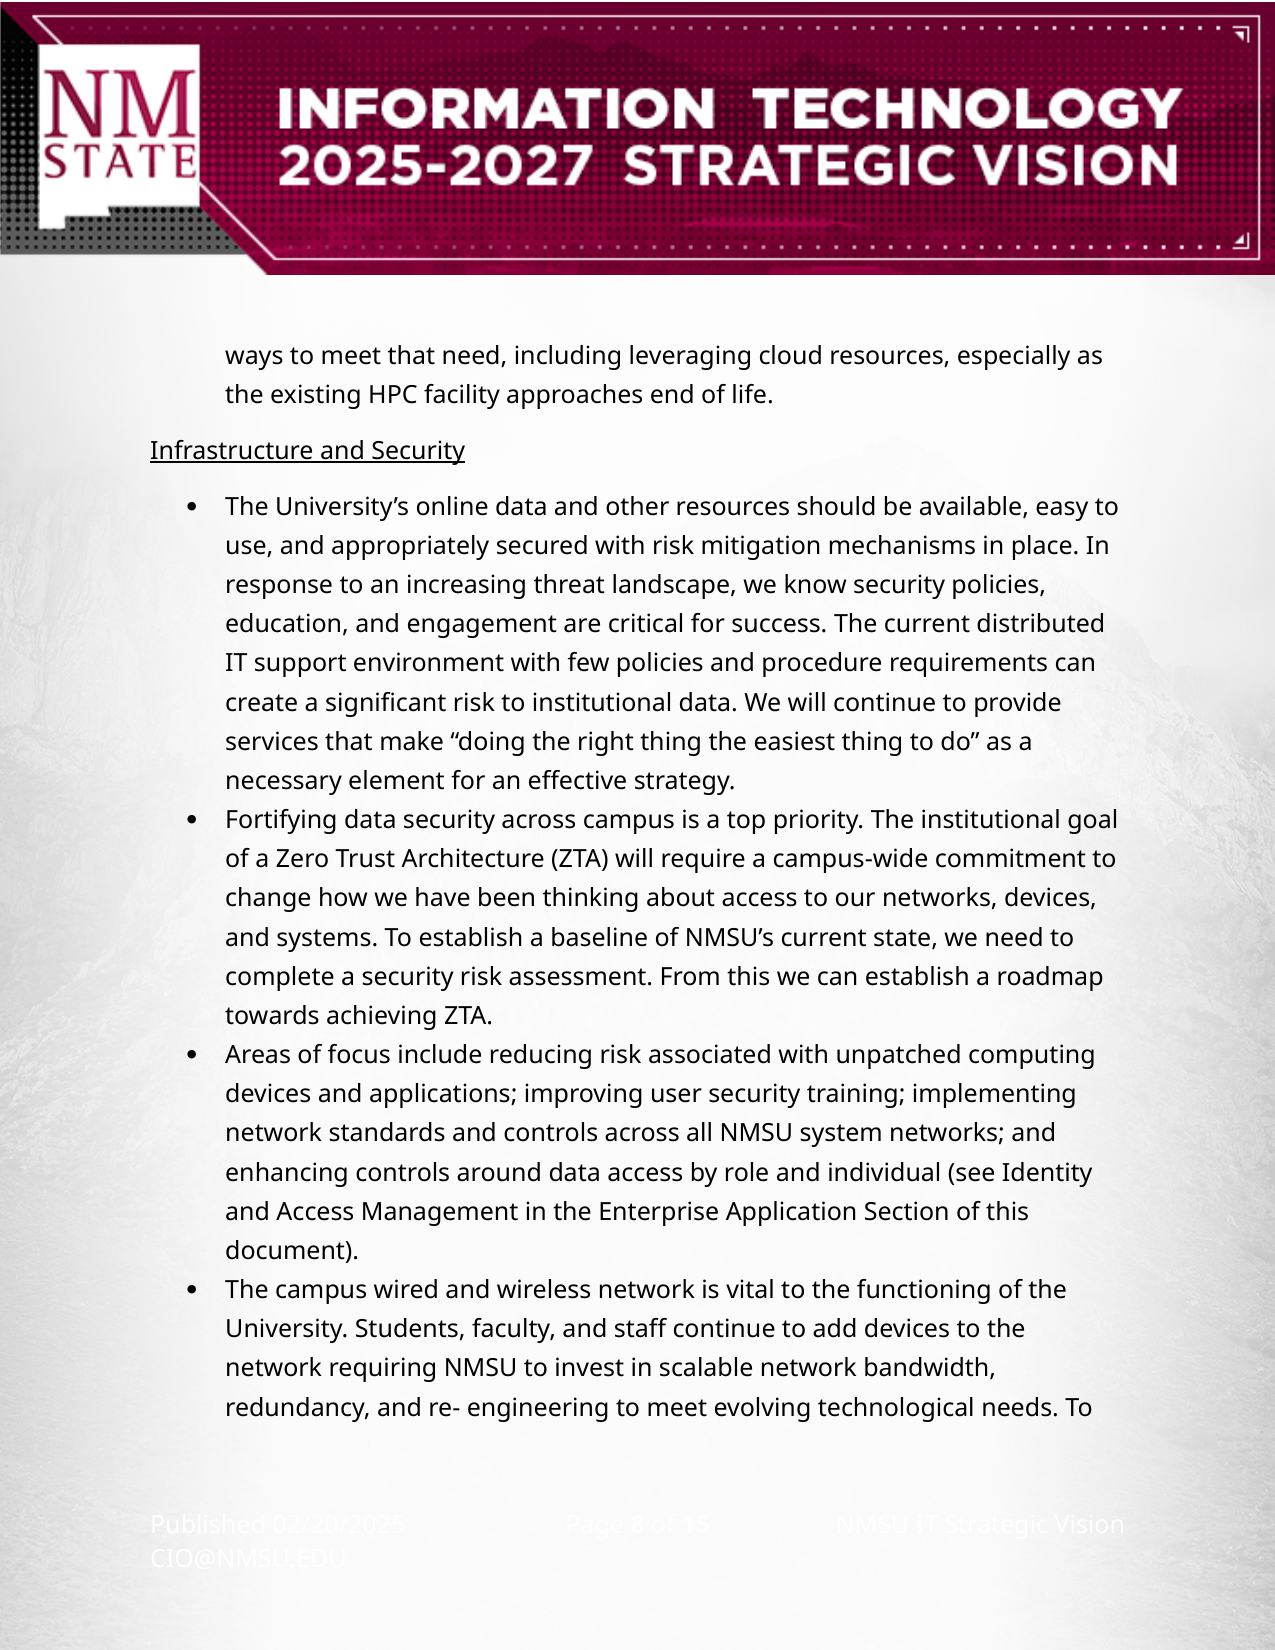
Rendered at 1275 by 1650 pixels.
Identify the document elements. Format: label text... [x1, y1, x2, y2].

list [187, 337, 1125, 411]
picture [0, 2, 1275, 1650]
list The University’s online data and other resources should be available, easy to use, and appropriately secured with risk mitigation mechanisms in place. In response to an increasing threat landscape, we know security policies, education, and engagement are critical for success. The current distributed IT support environment with few policies and procedure requirements can create a significant risk to institutional data. We will continue to provide services that make “doing the right thing the easiest thing to do” as a necessary element for an effective strategy. [187, 488, 1125, 797]
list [187, 1272, 1125, 1423]
text Infrastructure and Security [150, 432, 1125, 467]
list Areas of focus include reducing risk associated with unpatched computing devices and applications; improving user security training; implementing network standards and controls across all NMSU system networks; and enhancing controls around data access by role and individual (see Identity and Access Management in the Enterprise Application Section of this document). [187, 1037, 1125, 1267]
list Fortifying data security across campus is a top priority. The institutional goal of a Zero Trust Architecture (ZTA) will require a campus-wide commitment to change how we have been thinking about access to our networks, devices, and systems. To establish a baseline of NMSU’s current state, we need to complete a security risk assessment. From this we can establish a roadmap towards achieving ZTA. [187, 802, 1125, 1032]
